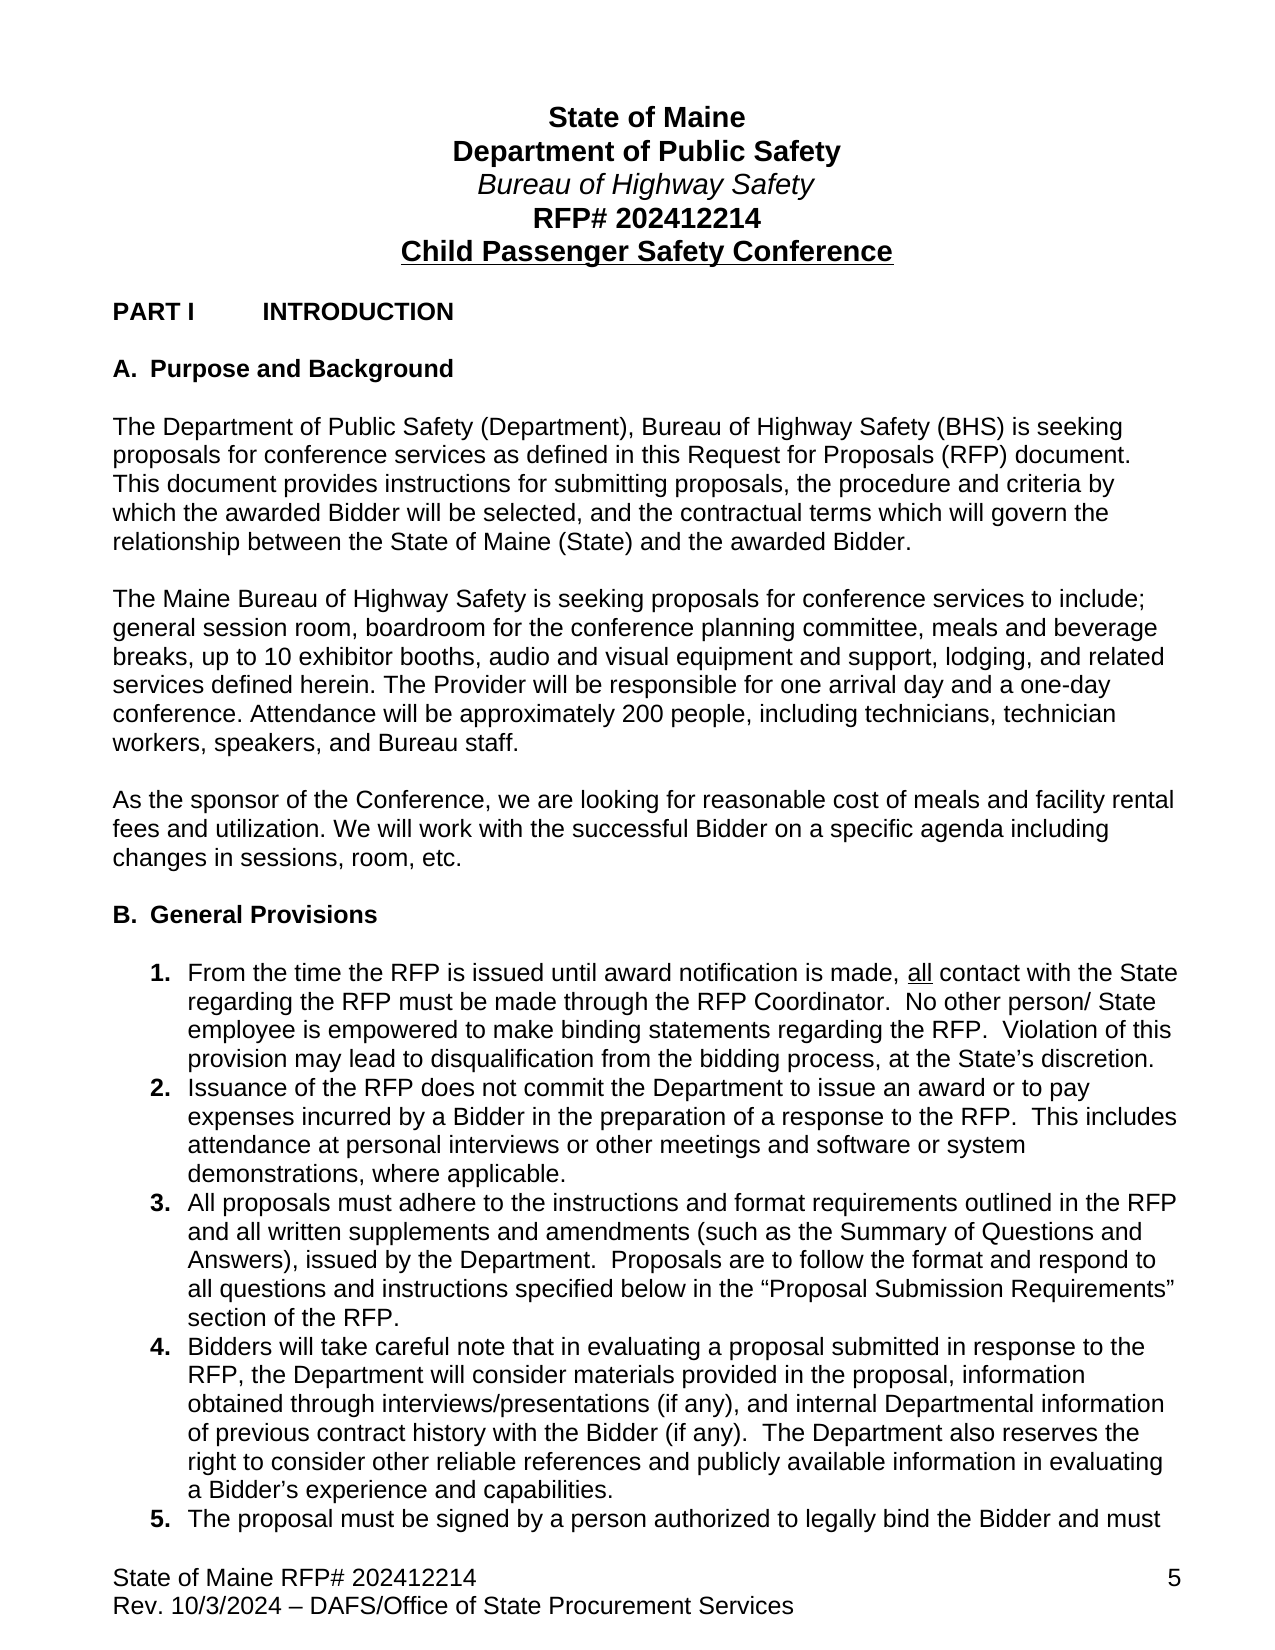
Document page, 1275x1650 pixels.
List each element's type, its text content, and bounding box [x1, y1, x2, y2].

text Department of Public Safety [112, 134, 1181, 167]
text RFP# 202412214 [112, 201, 1181, 234]
text The Department of Public Safety (Department), Bureau of Highway Safety (BHS) is seeking proposals for conference services as defined in this Request for Proposals (RFP) document. This document provides instructions for submitting proposals, the procedure and criteria by which the awarded Bidder will be selected, and the contractual terms which will govern the relationship between the State of Maine (State) and the awarded Bidder. [112, 412, 1181, 556]
list From the time the RFP is issued until award notification is made, all contact with the State regarding the RFP must be made through the RFP Coordinator. No other person/ State employee is empowered to make binding statements regarding the RFP. Violation of this provision may lead to disqualification from the bidding process, at the State’s discretion. [150, 958, 1181, 1073]
text State of Maine [112, 100, 1181, 134]
list Purpose and Background [112, 354, 1181, 383]
list General Provisions [112, 901, 1181, 929]
text As the sponsor of the Conference, we are looking for reasonable cost of meals and facility rental fees and utilization. We will work with the successful Bidder on a specific agenda including changes in sessions, room, etc. [112, 786, 1181, 872]
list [150, 1504, 1181, 1533]
text PART I INTRODUCTION [112, 297, 1181, 326]
text Bureau of Highway Safety [112, 167, 1181, 201]
list Bidders will take careful note that in evaluating a proposal submitted in response to the RFP, the Department will consider materials provided in the proposal, information obtained through interviews/presentations (if any), and internal Departmental information of previous contract history with the Bidder (if any). The Department also reserves the right to consider other reliable references and publicly available information in evaluating a Bidder’s experience and capabilities. [150, 1332, 1181, 1504]
text Child Passenger Safety Conference [112, 234, 1181, 268]
list All proposals must adhere to the instructions and format requirements outlined in the RFP and all written supplements and amendments (such as the Summary of Questions and Answers), issued by the Department. Proposals are to follow the format and respond to all questions and instructions specified below in the “Proposal Submission Requirements” section of the RFP. [150, 1188, 1181, 1332]
list Issuance of the RFP does not commit the Department to issue an award or to pay expenses incurred by a Bidder in the preparation of a response to the RFP. This includes attendance at personal interviews or other meetings and software or system demonstrations, where applicable. [150, 1073, 1181, 1188]
text The Maine Bureau of Highway Safety is seeking proposals for conference services to include; general session room, boardroom for the conference planning committee, meals and beverage breaks, up to 10 exhibitor booths, audio and visual equipment and support, lodging, and related services defined herein. The Provider will be responsible for one arrival day and a one-day conference. Attendance will be approximately 200 people, including technicians, technician workers, speakers, and Bureau staff. [112, 584, 1181, 757]
